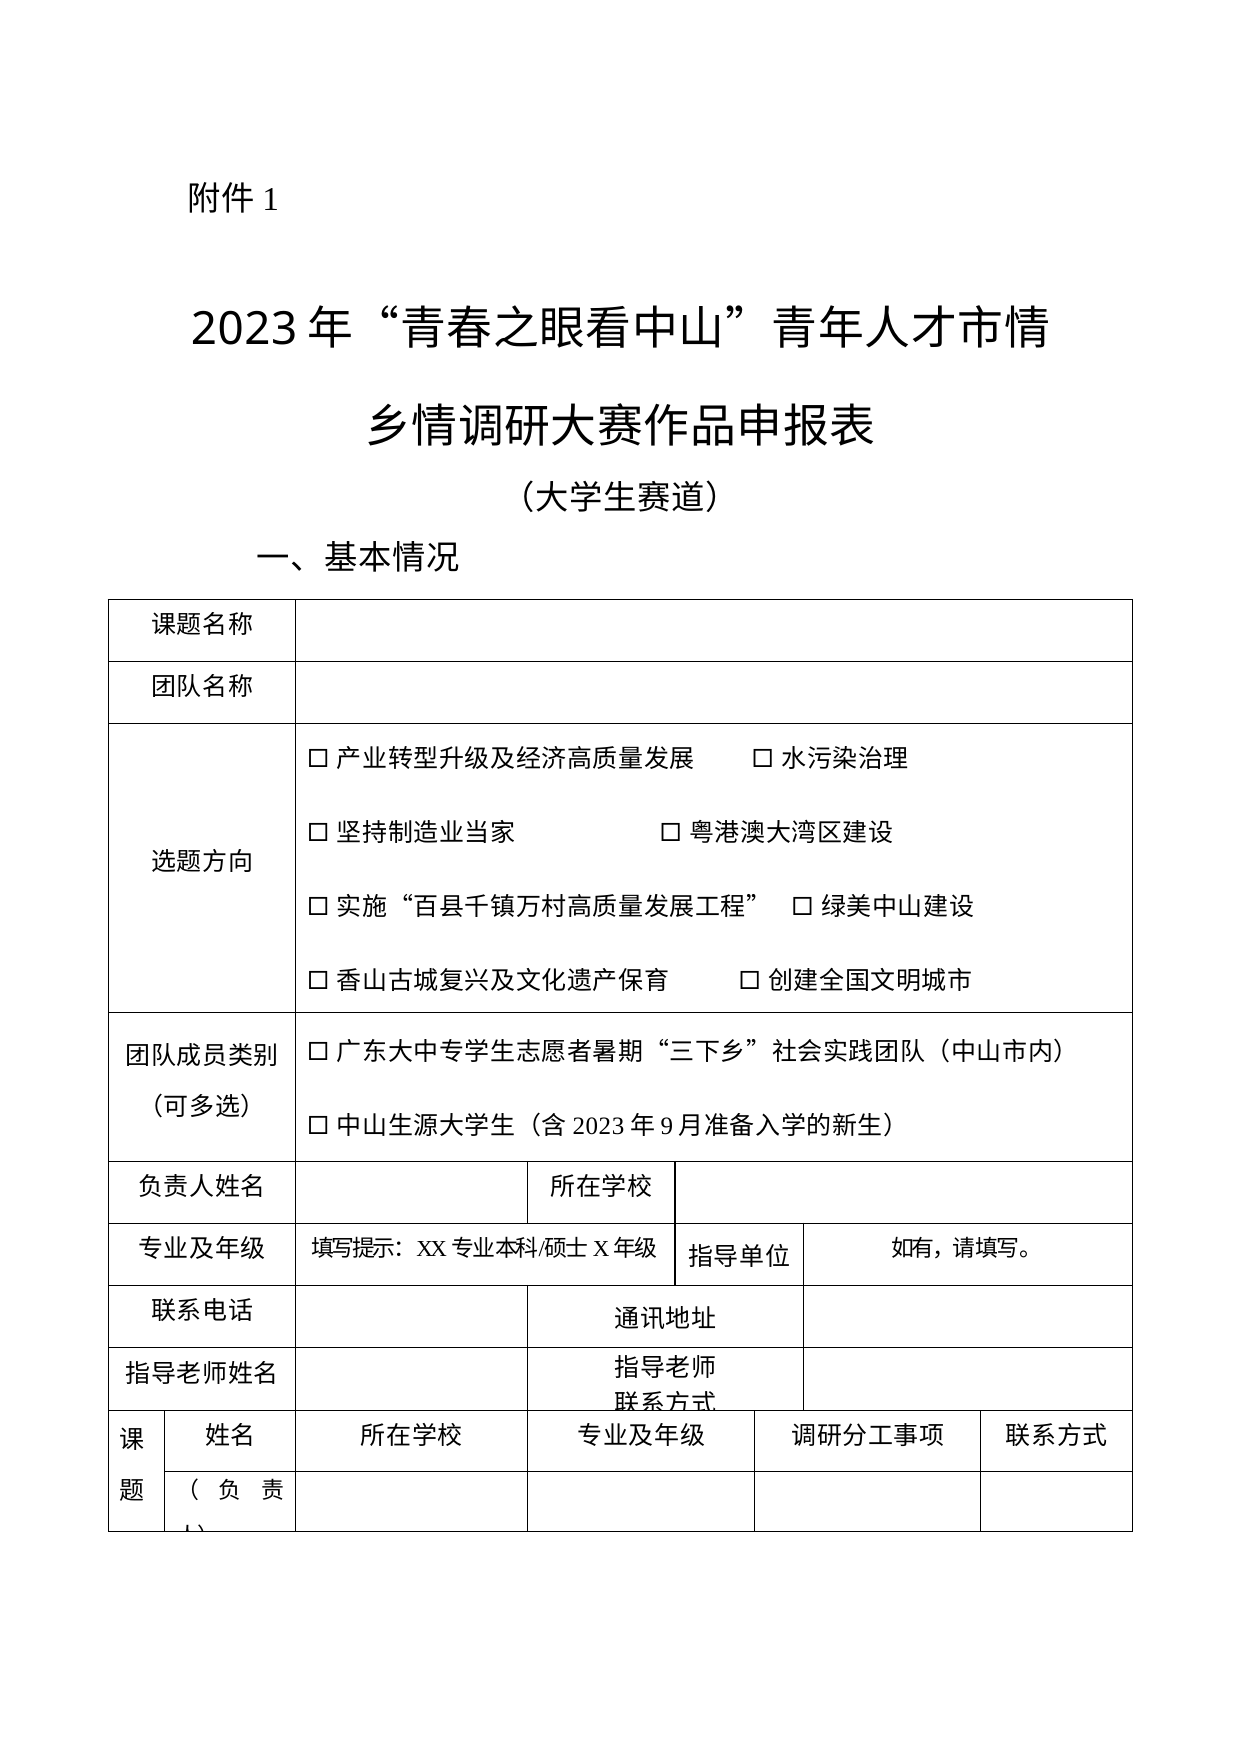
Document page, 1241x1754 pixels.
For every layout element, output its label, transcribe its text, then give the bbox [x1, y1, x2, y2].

text 乡情调研大赛作品申报表 [187, 373, 1053, 471]
table_header 课题名称 [109, 600, 295, 661]
table_cell 指导老师 联系方式 [528, 1348, 803, 1410]
table_cell 所在学校 [296, 1411, 527, 1471]
table_cell [296, 1286, 527, 1347]
table_cell [804, 1286, 1132, 1347]
table_cell [676, 1162, 1132, 1223]
table_cell 联系电话 [109, 1286, 295, 1347]
table_cell 负责人姓名 [109, 1162, 295, 1223]
table_cell 联系方式 [981, 1411, 1132, 1471]
text 附件1 [187, 162, 1053, 222]
table_cell 课题 [109, 1411, 164, 1531]
table_cell 指导单位 [676, 1224, 803, 1285]
text 一、基本情况 [187, 531, 1053, 579]
table_cell 广东大中专学生志愿者暑期“三下乡”社会实践团队（中山市内） 中山生源大学生（含2023年9月准备入学的新生） 中山本地高校大学生 [296, 1013, 1132, 1161]
table_cell 指导老师姓名 [109, 1348, 295, 1410]
table_cell [296, 1472, 527, 1531]
text 2023年“青春之眼看中山”青年人才市情 [187, 276, 1053, 373]
table_cell 填写提示：XX专业本科/硕士X年级 [296, 1224, 674, 1285]
table_cell [755, 1472, 980, 1531]
table_cell [296, 662, 1132, 723]
table_cell 通讯地址 [528, 1286, 803, 1347]
table_cell 选题方向 [109, 724, 295, 1012]
table_cell [296, 1348, 527, 1410]
table_cell 专业及年级 [528, 1411, 754, 1471]
table_cell 团队成员类别 （可多选） [109, 1013, 295, 1161]
table_cell 团队名称 [109, 662, 295, 723]
table_cell （负责人） [165, 1472, 295, 1531]
table_cell [296, 1162, 527, 1223]
table_cell [981, 1472, 1132, 1531]
table_cell 所在学校 [528, 1162, 674, 1223]
table_header [296, 600, 1132, 661]
table_cell 姓名 [165, 1411, 295, 1471]
table_cell 如有，请填写。 [804, 1224, 1132, 1285]
text （大学生赛道） [187, 471, 1053, 519]
table_cell 调研分工事项 [755, 1411, 980, 1471]
table_cell [804, 1348, 1132, 1410]
table_cell 专业及年级 [109, 1224, 295, 1285]
table_cell [528, 1472, 754, 1531]
table_cell 产业转型升级及经济高质量发展 水污染治理 坚持制造业当家 粤港澳大湾区建设 实施“百县千镇万村高质量发展工程” 绿美中山建设 香山古城复兴及文化遗产保育 创建全国文明城市 低效工业园改造升级 建设青年友好（发展）型城市 践行“人人都是招商员” 自选主题 [296, 724, 1132, 1012]
